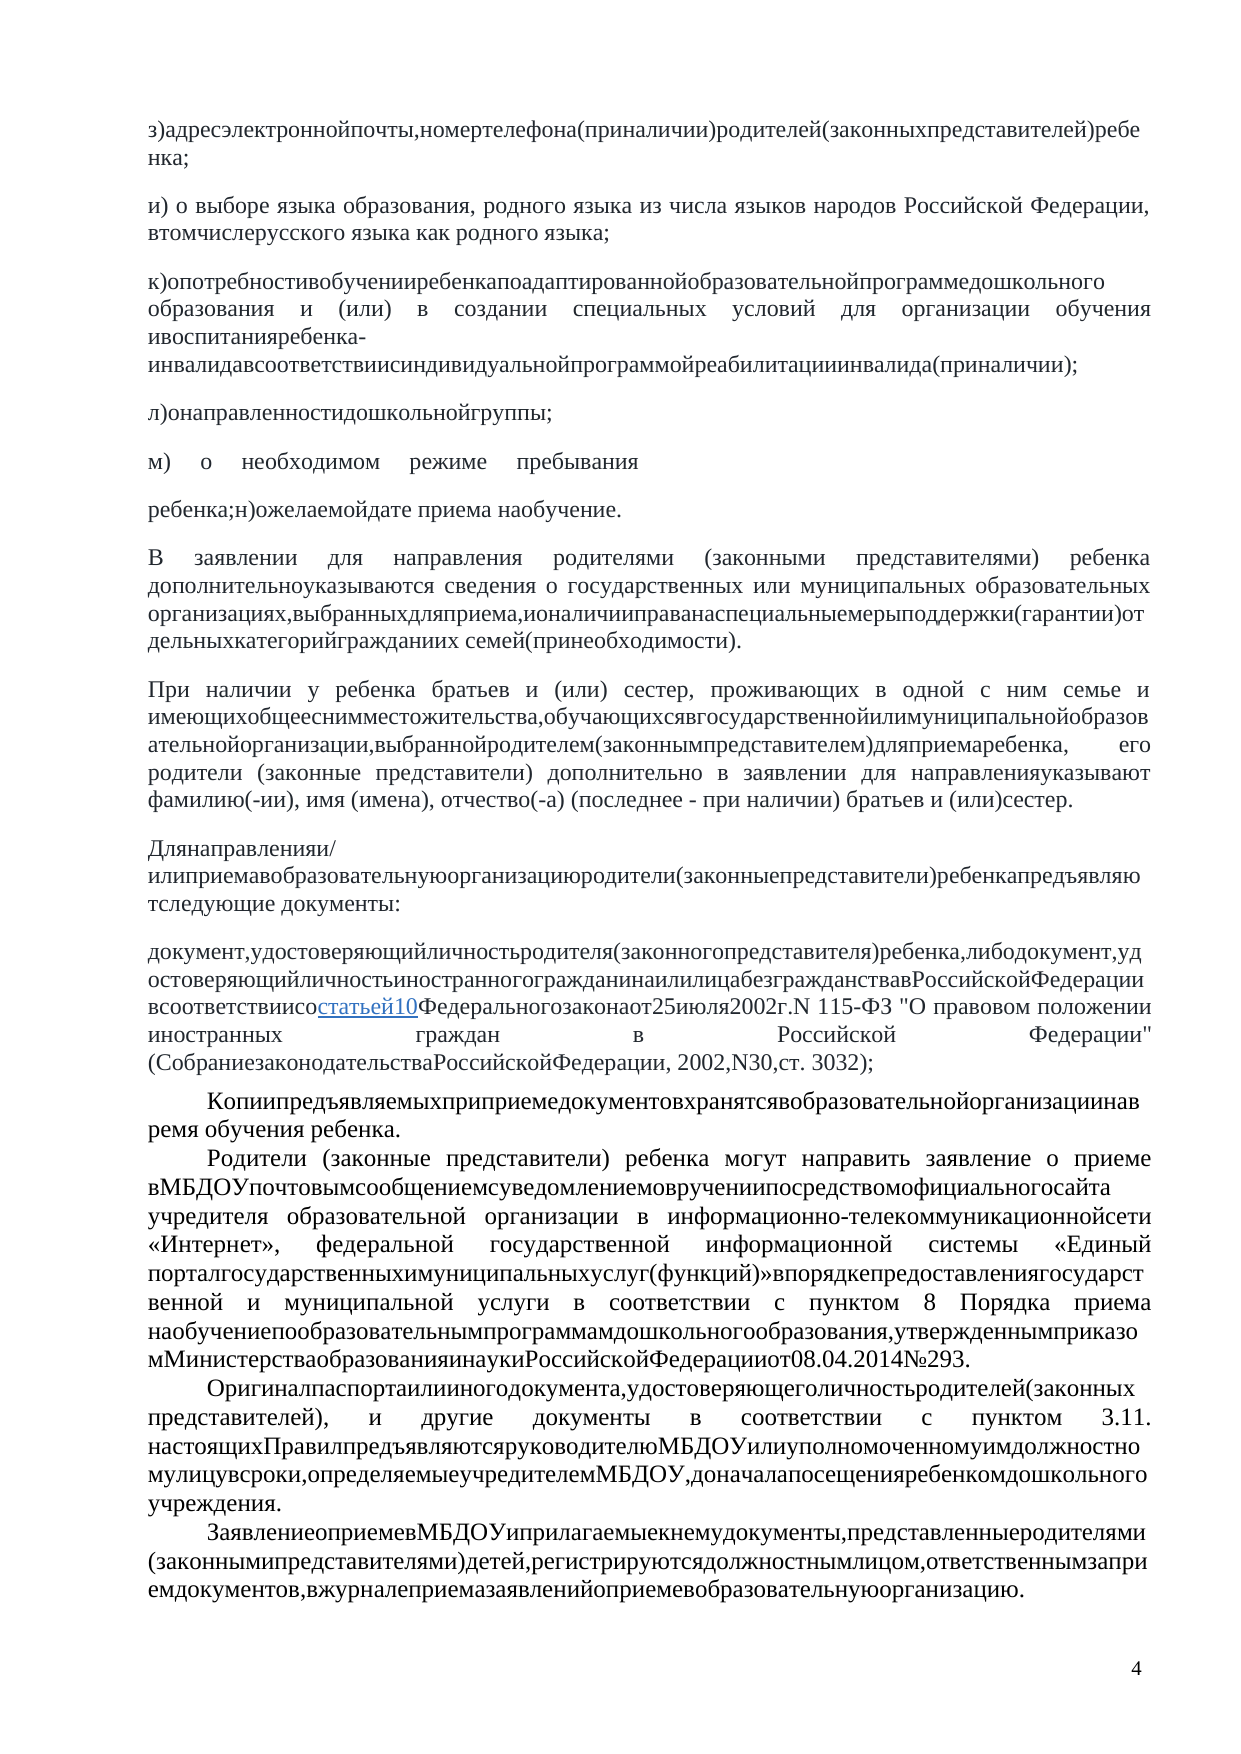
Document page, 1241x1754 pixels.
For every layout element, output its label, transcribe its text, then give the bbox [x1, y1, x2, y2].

text Копиипредъявляемыхприприемедокументовхранятсявобразовательнойорганизациинавремя обучения ребенка. [148, 1086, 1152, 1143]
text л)онаправленностидошкольнойгруппы; [148, 398, 1207, 426]
text ЗаявлениеоприемевМБДОУиприлагаемыекнемудокументы,представленныеродителями(законнымипредставителями)детей,регистрируютсядолжностнымлицом,ответственнымзаприемдокументов,вжурналеприемазаявленийоприемевобразовательнуюорганизацию. [148, 1517, 1152, 1603]
text Длянаправленияи/илиприемавобразовательнуюорганизациюродители(законныепредставители)ребенкапредъявляютследующие документы: [148, 834, 1151, 916]
text м) о необходимом режиме пребывания ребенка;н)ожелаемойдате приема наобучение. [148, 447, 639, 522]
text Оригиналпаспортаилииногодокумента,удостоверяющеголичностьродителей(законных представителей), и другие документы в соответствии с пунктом 3.11. настоящихПравилпредъявляютсяруководителюМБДОУилиуполномоченномуимдолжностномулицувсроки,определяемыеучредителемМБДОУ,доначалапосещенияребенкомдошкольногоучреждения. [148, 1373, 1152, 1517]
text и) о выборе языка образования, родного языка из числа языков народов Российской Федерации, втомчислерусского языка как родного языка; [148, 192, 1152, 246]
text з)адресэлектроннойпочты,номертелефона(приналичии)родителей(законныхпредставителей)ребенка; [148, 115, 1152, 171]
text В заявлении для направления родителями (законными представителями) ребенка дополнительноуказываются сведения о государственных или муниципальных образовательных организациях,выбранныхдляприема,ионаличииправанаспециальныемерыподдержки(гарантии)отдельныхкатегорийгражданиих семей(принеобходимости). [148, 543, 1151, 654]
text При наличии у ребенка братьев и (или) сестер, проживающих в одной с ним семье и имеющихобщееснимместожительства,обучающихсявгосударственнойилимуниципальнойобразовательнойорганизации,выбраннойродителем(законнымпредставителем)дляприемаребенка, его родители (законные представители) дополнительно в заявлении для направленияуказывают фамилию(-ии), имя (имена), отчество(-а) (последнее - при наличии) братьев и (или)сестер. [148, 675, 1152, 813]
text Родители (законные представители) ребенка могут направить заявление о приеме вМБДОУпочтовымсообщениемсуведомлениемовручениипосредствомофициальногосайта учредителя образовательной организации в информационно-телекоммуникационнойсети «Интернет», федеральной государственной информационной системы «Единый порталгосударственныхимуниципальныхуслуг(функций)»впорядкепредоставлениягосударственной и муниципальной услуги в соответствии с пунктом 8 Порядка приема наобучениепообразовательнымпрограммамдошкольногообразования,утвержденнымприказомМинистерстваобразованияинаукиРоссийскойФедерацииот08.04.2014№293. [148, 1143, 1152, 1373]
text документ,удостоверяющийличностьродителя(законногопредставителя)ребенка,либодокумент,удостоверяющийличностьиностранногогражданинаилилицабезгражданствавРоссийскойФедерациивсоответствиисостатьей10Федеральногозаконаот25июля2002г.N 115-ФЗ "О правовом положении иностранных граждан в Российской Федерации" (СобраниезаконодательстваРоссийскойФедерации, 2002,N30,ст. 3032); [148, 937, 1152, 1075]
text к)опотребностивобученииребенкапоадаптированнойобразовательнойпрограммедошкольного образования и (или) в создании специальных условий для организации обучения ивоспитанияребенка-инвалидавсоответствиисиндивидуальнойпрограммойреабилитацииинвалида(приналичии); [148, 267, 1152, 377]
